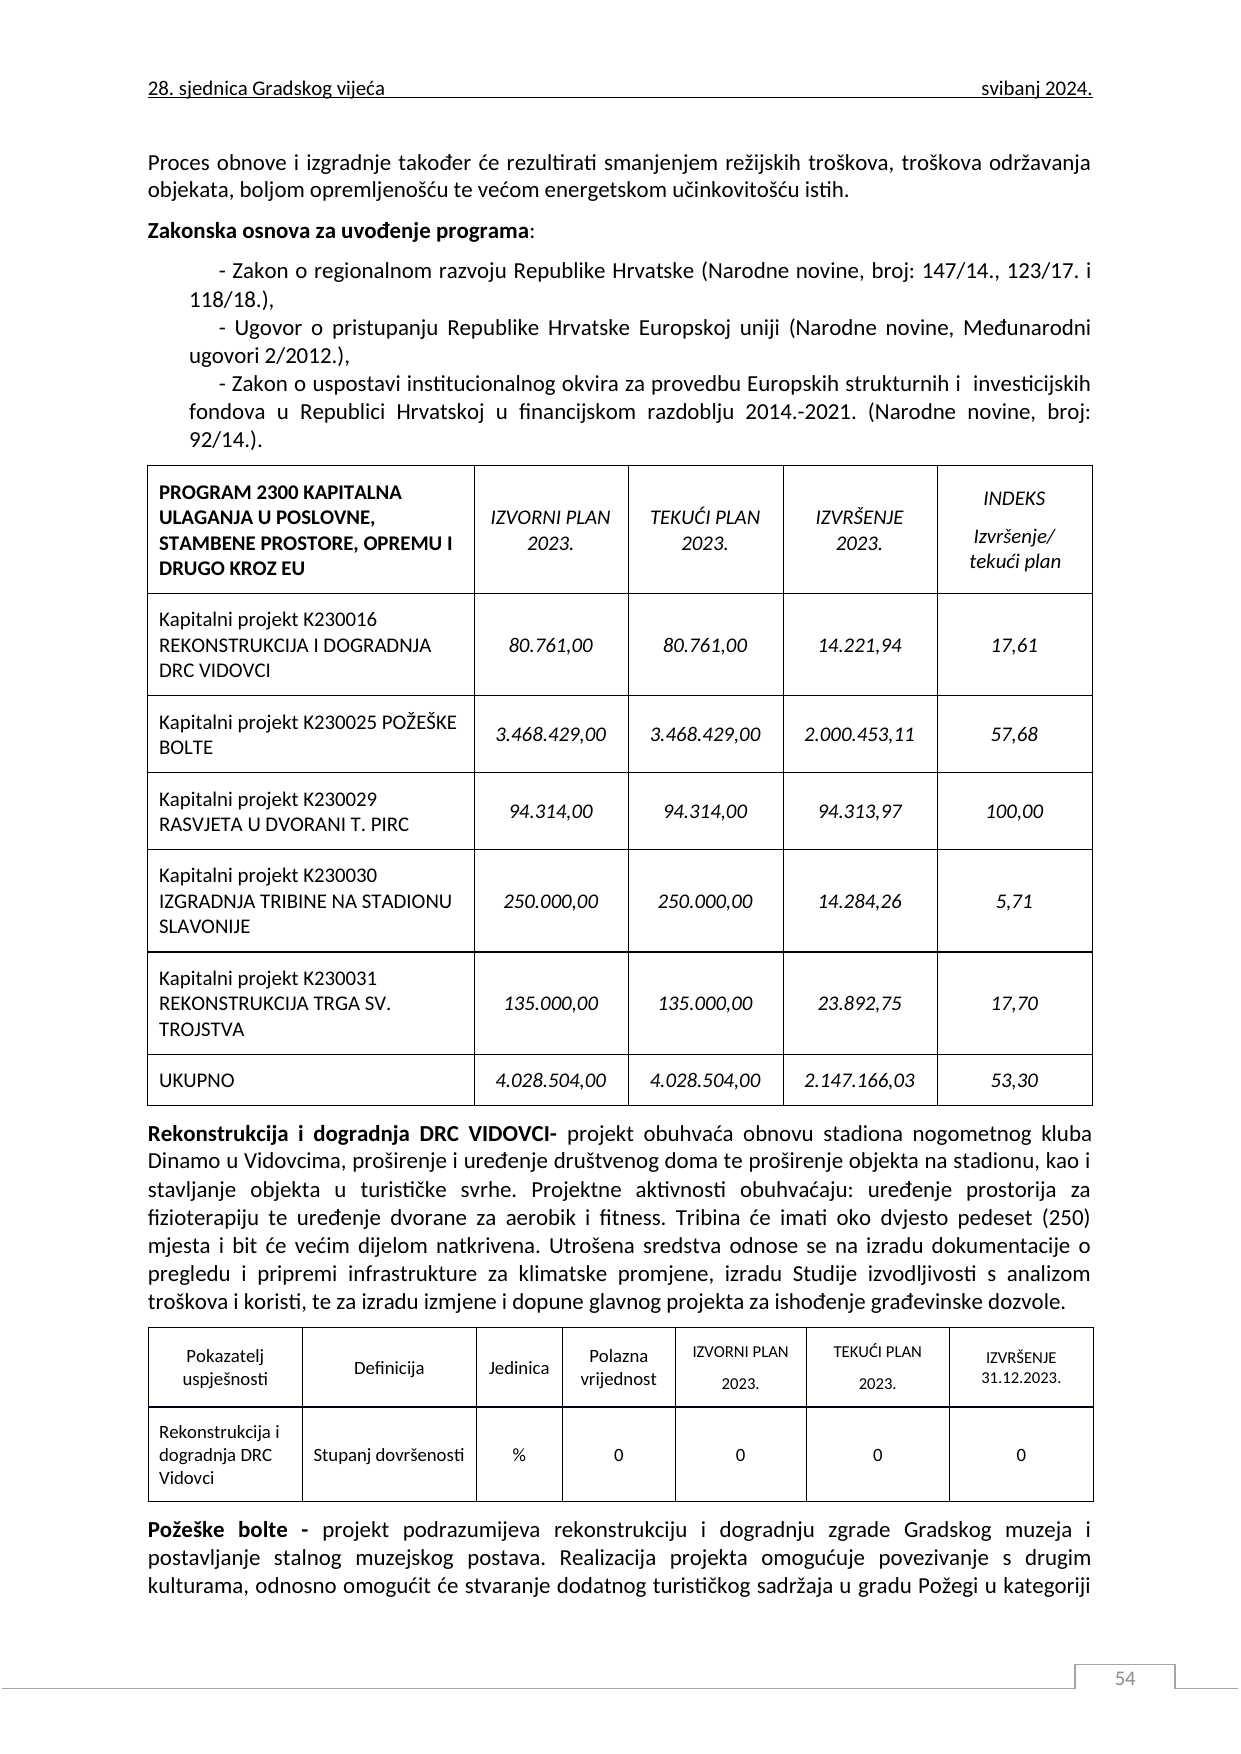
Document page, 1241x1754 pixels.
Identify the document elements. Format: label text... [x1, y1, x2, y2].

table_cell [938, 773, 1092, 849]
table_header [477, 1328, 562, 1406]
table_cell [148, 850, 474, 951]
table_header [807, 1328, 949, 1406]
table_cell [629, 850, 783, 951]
list - Zakon o uspostavi institucionalnog okvira za provedbu Europskih strukturnih i investicijskih fondova u Republici Hrvatskoj u financijskom razdoblju 2014.-2021. (Narodne novine, broj: 92/14.). [189, 369, 1093, 453]
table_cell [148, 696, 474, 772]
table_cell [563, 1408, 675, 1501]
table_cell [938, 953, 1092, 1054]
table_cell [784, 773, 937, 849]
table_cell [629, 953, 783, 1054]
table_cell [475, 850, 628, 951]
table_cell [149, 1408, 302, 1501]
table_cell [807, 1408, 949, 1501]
text Rekonstrukcija i dogradnja DRC VIDOVCI- projekt obuhvaća obnovu stadiona nogometnog kluba Dinamo u Vidovcima, proširenje i uređenje društvenog doma te proširenje objekta na stadionu, kao i stavljanje objekta u turističke svrhe. Projektne aktivnosti obuhvaćaju: uređenje prostorija za fizioterapiju te uređenje dvorane za aerobik i fitness. Tribina će imati oko dvjesto pedeset (250) mjesta i bit će većim dijelom natkrivena. Utrošena sredstva odnose se na izradu dokumentacije o pregledu i pripremi infrastrukture za klimatske promjene, izradu Studije izvodljivosti s analizom troškova i koristi, te za izradu izmjene i dopune glavnog projekta za ishođenje građevinske dozvole. [148, 1119, 1093, 1315]
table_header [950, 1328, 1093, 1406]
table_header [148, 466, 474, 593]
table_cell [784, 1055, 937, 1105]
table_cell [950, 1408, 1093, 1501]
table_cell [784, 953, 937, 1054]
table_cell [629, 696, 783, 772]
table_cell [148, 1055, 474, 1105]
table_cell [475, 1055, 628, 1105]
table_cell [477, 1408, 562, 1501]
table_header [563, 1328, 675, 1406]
list - Ugovor o pristupanju Republike Hrvatske Europskoj uniji (Narodne novine, Međunarodni ugovori 2/2012.), [189, 313, 1093, 369]
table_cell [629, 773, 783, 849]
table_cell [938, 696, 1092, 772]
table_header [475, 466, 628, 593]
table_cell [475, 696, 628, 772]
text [148, 1515, 1093, 1599]
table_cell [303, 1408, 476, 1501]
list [148, 148, 1093, 204]
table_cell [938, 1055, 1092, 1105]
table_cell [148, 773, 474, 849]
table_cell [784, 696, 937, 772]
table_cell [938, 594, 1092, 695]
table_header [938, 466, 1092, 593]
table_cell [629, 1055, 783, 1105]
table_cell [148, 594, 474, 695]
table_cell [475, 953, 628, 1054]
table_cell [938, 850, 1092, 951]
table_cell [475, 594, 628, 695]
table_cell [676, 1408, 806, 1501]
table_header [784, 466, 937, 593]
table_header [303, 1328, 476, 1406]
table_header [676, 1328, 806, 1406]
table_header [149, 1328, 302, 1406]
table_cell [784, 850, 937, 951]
text Zakonska osnova za uvođenje programa: [148, 216, 1093, 244]
list - Zakon o regionalnom razvoju Republike Hrvatske (Narodne novine, broj: 147/14., 123/17. i 118/18.), [189, 257, 1093, 313]
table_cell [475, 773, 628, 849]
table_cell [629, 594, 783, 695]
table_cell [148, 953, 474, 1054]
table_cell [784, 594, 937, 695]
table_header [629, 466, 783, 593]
